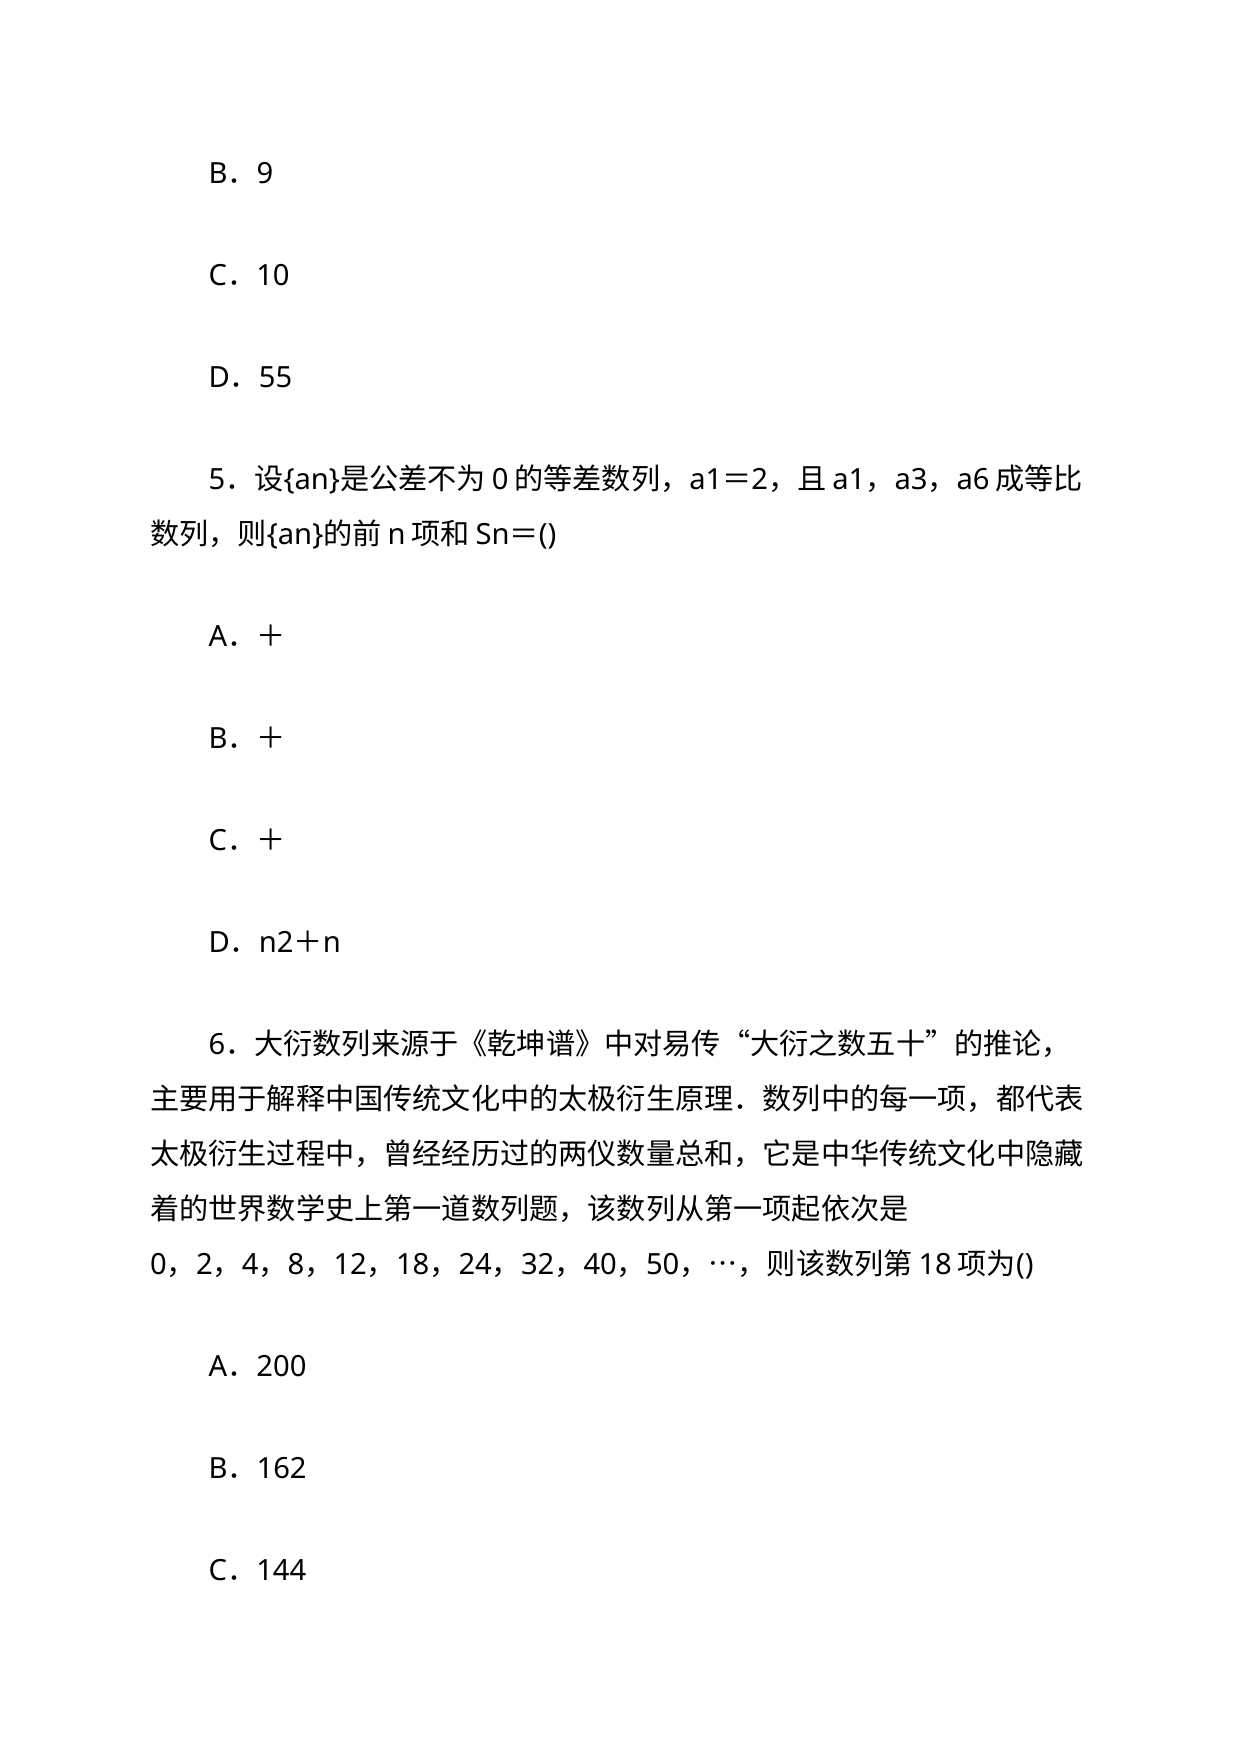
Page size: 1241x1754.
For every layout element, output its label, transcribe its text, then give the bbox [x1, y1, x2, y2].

text B．162 [150, 1444, 1090, 1487]
text B．9 [150, 150, 1090, 192]
text C．10 [150, 252, 1090, 294]
text 5．设{an}是公差不为0的等差数列，a1＝2，且a1，a3，a6成等比数列，则{an}的前n项和Sn＝() [150, 456, 1090, 553]
text C．＋ [150, 817, 1090, 859]
text A．＋ [150, 613, 1090, 655]
text A．200 [150, 1342, 1090, 1385]
text B．＋ [150, 715, 1090, 757]
text D．n2＋n [150, 919, 1090, 961]
text D．55 [150, 354, 1090, 396]
text C．144 [150, 1546, 1090, 1589]
text 6．大衍数列来源于《乾坤谱》中对易传“大衍之数五十”的推论，主要用于解释中国传统文化中的太极衍生原理．数列中的每一项，都代表太极衍生过程中，曾经经历过的两仪数量总和，它是中华传统文化中隐藏着的世界数学史上第一道数列题，该数列从第一项起依次是0，2，4，8，12，18，24，32，40，50，…，则该数列第18项为() [150, 1021, 1090, 1283]
